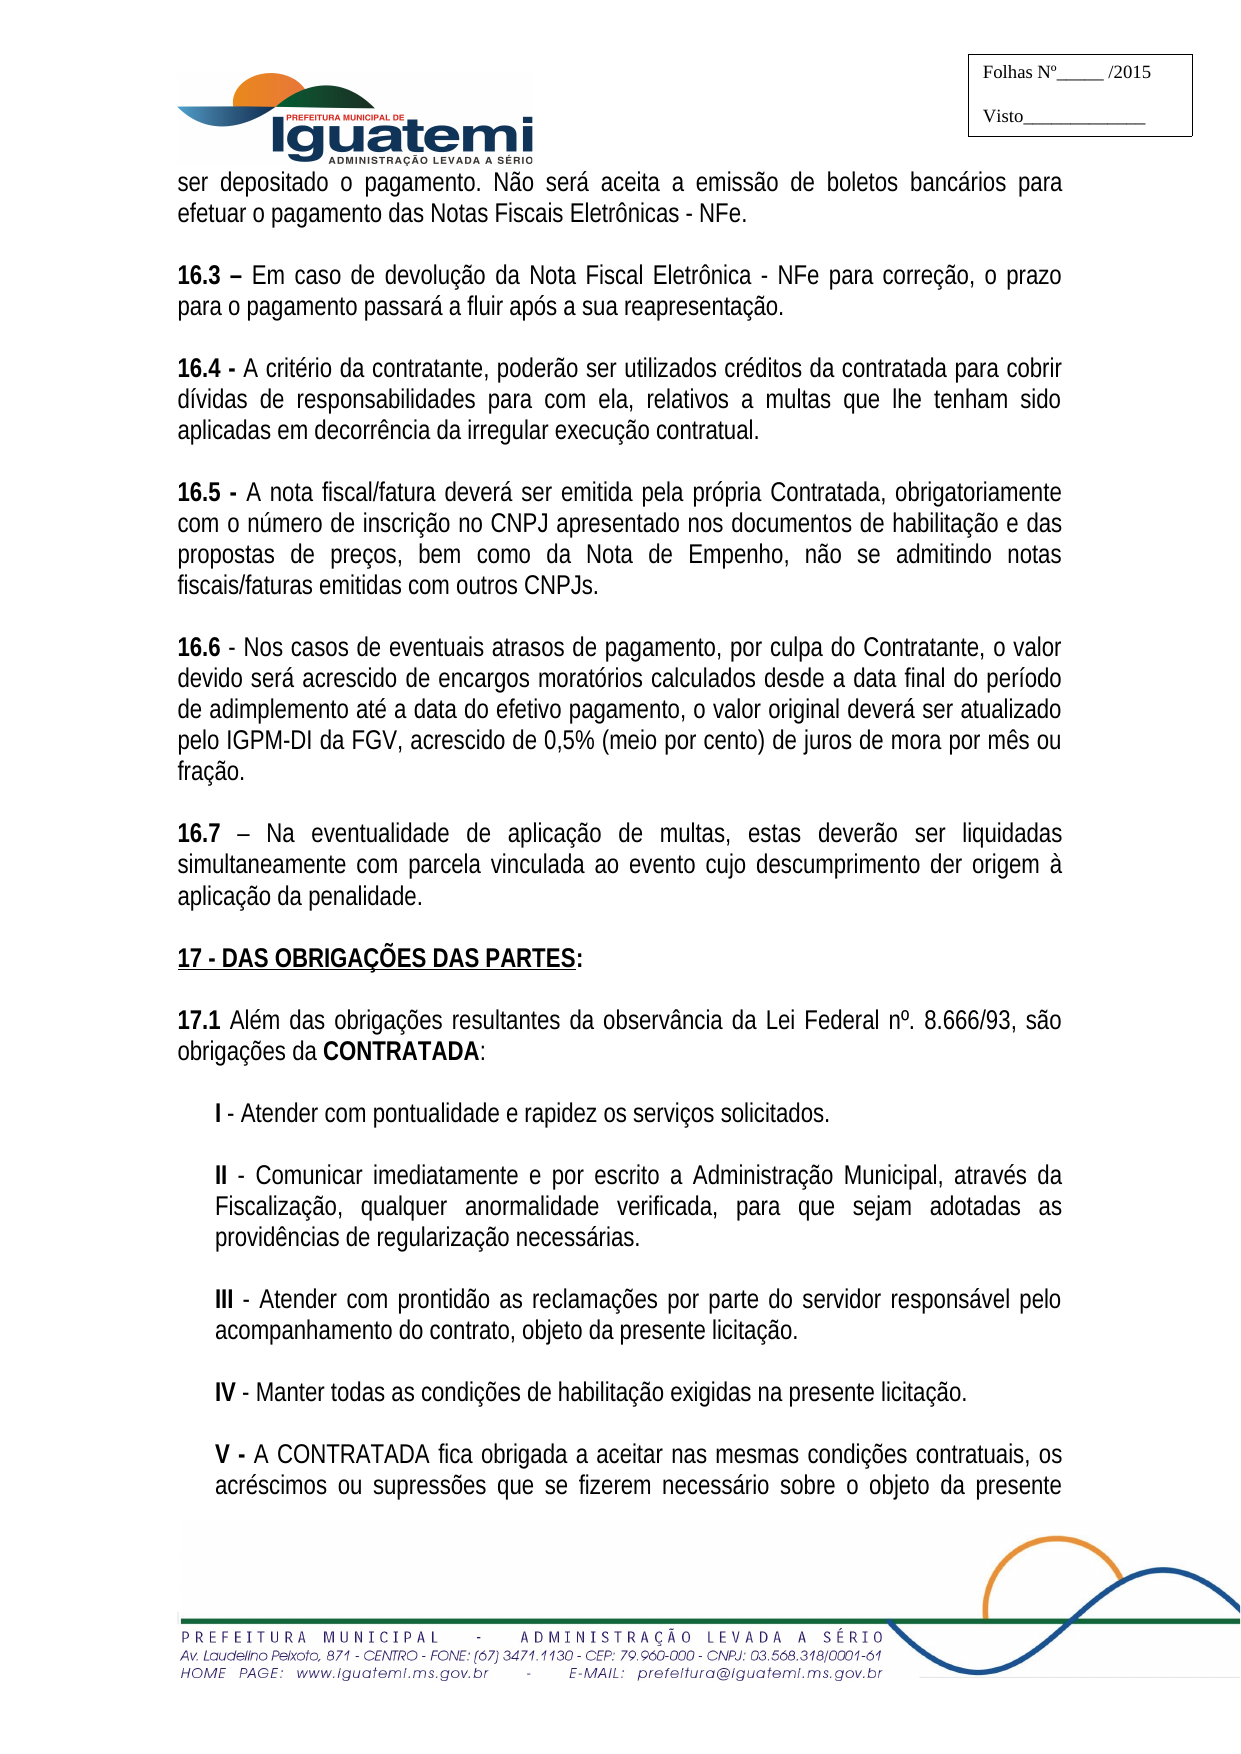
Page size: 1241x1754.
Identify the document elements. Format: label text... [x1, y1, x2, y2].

text 16.7 – Na eventualidade de aplicação de multas, estas deverão ser liquidadas simultaneamente com parcela vinculada ao evento cujo descumprimento der origem à aplicação da penalidade. [177, 818, 1063, 911]
text 17.1 Além das obrigações resultantes da observância da Lei Federal nº. 8.666/93, são obrigações da CONTRATADA: [177, 1004, 1063, 1066]
text IV - Manter todas as condições de habilitação exigidas na presente licitação. [215, 1376, 1063, 1407]
text 16.6 - Nos casos de eventuais atrasos de pagamento, por culpa do Contratante, o valor devido será acrescido de encargos moratórios calculados desde a data final do período de adimplemento até a data do efetivo pagamento, o valor original deverá ser atualizado pelo IGPM-DI da FGV, acrescido de 0,5% (meio por cento) de juros de mora por mês ou fração. [177, 631, 1063, 787]
text 16.5 - A nota fiscal/fatura deverá ser emitida pela própria Contratada, obrigatoriamente com o número de inscrição no CNPJ apresentado nos documentos de habilitação e das propostas de preços, bem como da Nota de Empenho, não se admitindo notas fiscais/faturas emitidas com outros CNPJs. [177, 476, 1063, 600]
text 16.3 – Em caso de devolução da Nota Fiscal Eletrônica - NFe para correção, o prazo para o pagamento passará a fluir após a sua reapresentação. [177, 259, 1063, 321]
text II - Comunicar imediatamente e por escrito a Administração Municipal, através da Fiscalização, qualquer anormalidade verificada, para que sejam adotadas as providências de regularização necessárias. [215, 1159, 1063, 1252]
text 17 - DAS OBRIGAÇÕES DAS PARTES: [177, 942, 1063, 973]
text 16.4 - A critério da contratante, poderão ser utilizados créditos da contratada para cobrir dívidas de responsabilidades para com ela, relativos a multas que lhe tenham sido aplicadas em decorrência da irregular execução contratual. [177, 352, 1063, 445]
text III - Atender com prontidão as reclamações por parte do servidor responsável pelo acompanhamento do contrato, objeto da presente licitação. [215, 1283, 1063, 1345]
text I - Atender com pontualidade e rapidez os serviços solicitados. [215, 1097, 1063, 1128]
picture [177, 73, 533, 166]
picture [177, 1520, 1241, 1681]
